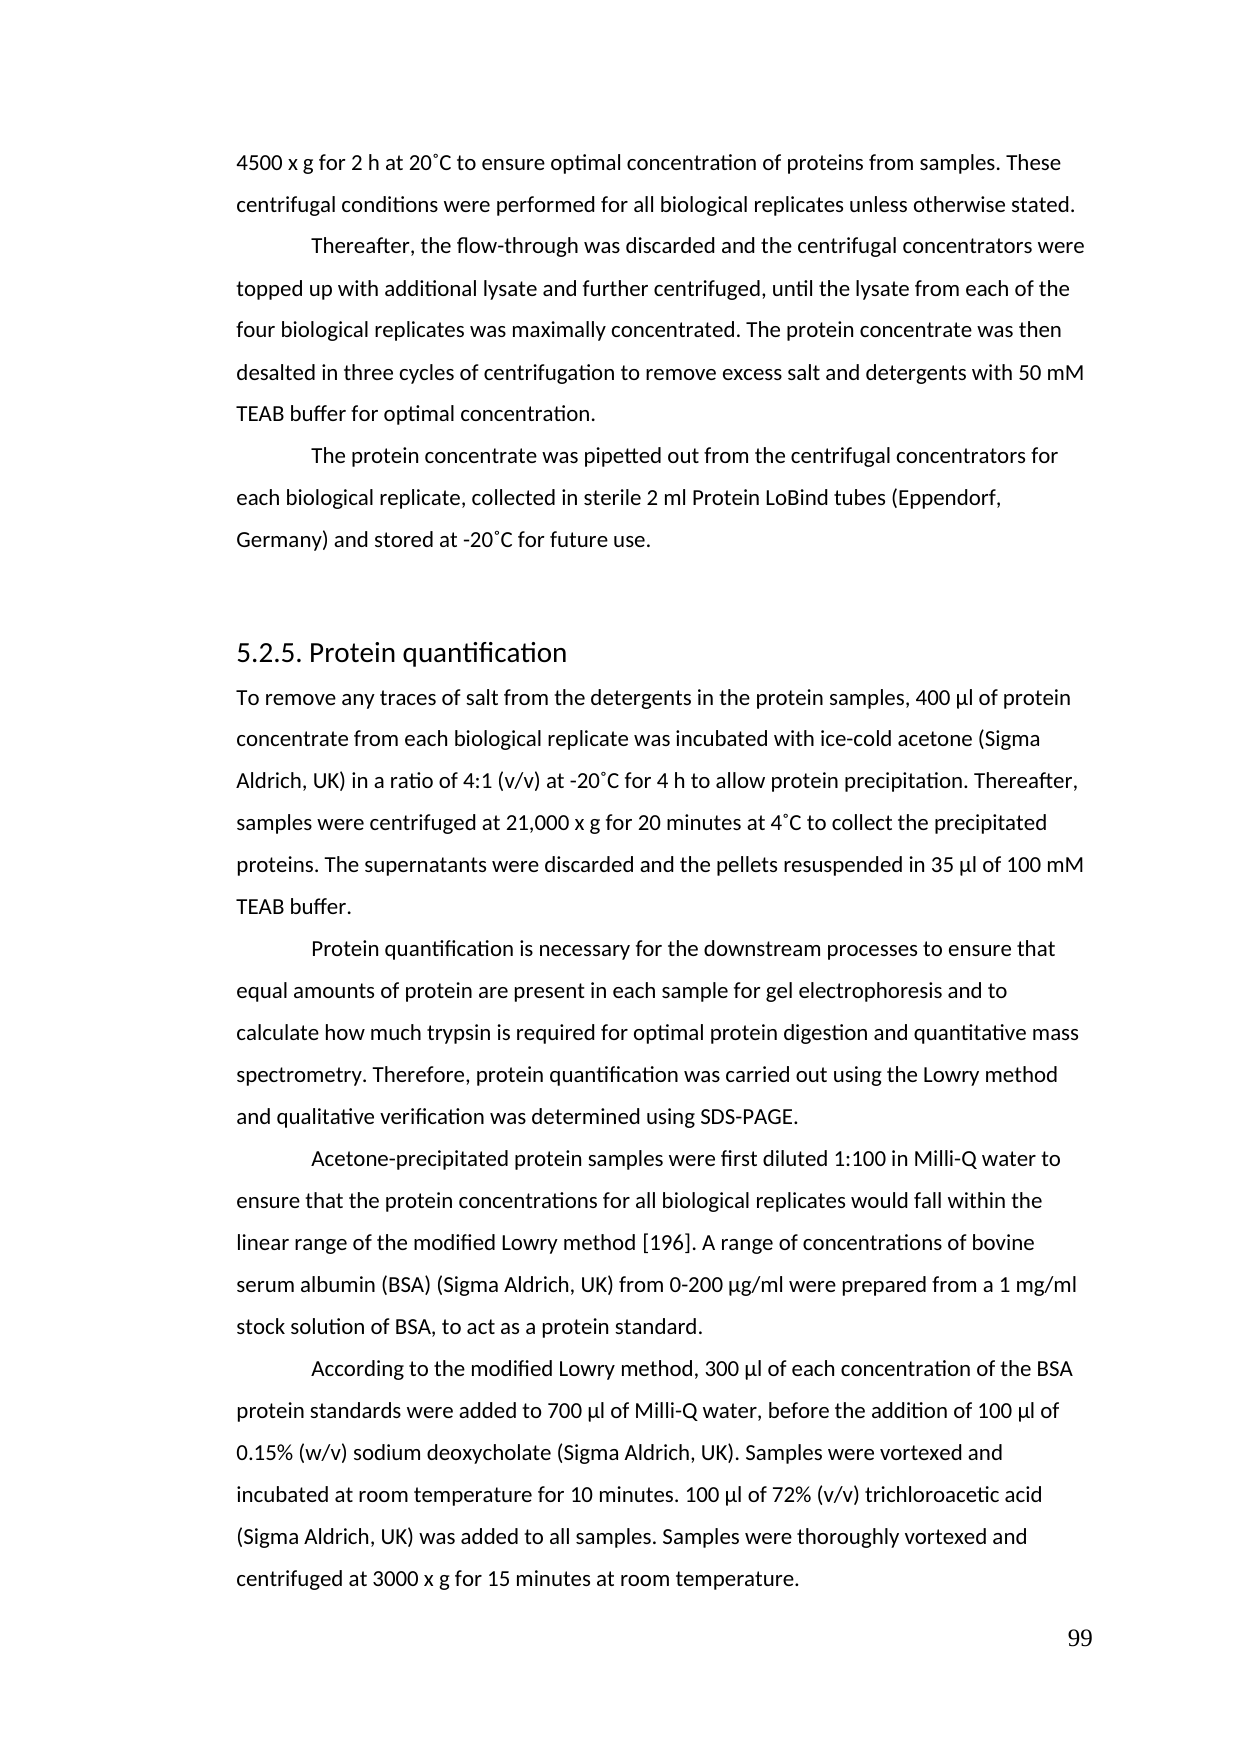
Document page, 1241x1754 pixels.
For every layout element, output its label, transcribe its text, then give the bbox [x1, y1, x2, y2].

text Thereafter, the flow-through was discarded and the centrifugal concentrators were topped up with additional lysate and further centrifuged, until the lysate from each of the four biological replicates was maximally concentrated. The protein concentrate was then desalted in three cycles of centrifugation to remove excess salt and detergents with 50 mM TEAB buffer for optimal concentration. [236, 232, 1092, 428]
text To remove any traces of salt from the detergents in the protein samples, 400 μl of protein concentrate from each biological replicate was incubated with ice-cold acetone (Sigma Aldrich, UK) in a ratio of 4:1 (v/v) at -20˚C for 4 h to allow protein precipitation. Thereafter, samples were centrifuged at 21,000 x g for 20 minutes at 4˚C to collect the precipitated proteins. The supernatants were discarded and the pellets resuspended in 35 μl of 100 mM TEAB buffer. [236, 683, 1092, 921]
text According to the modified Lowry method, 300 μl of each concentration of the BSA protein standards were added to 700 μl of Milli-Q water, before the addition of 100 μl of 0.15% (w/v) sodium deoxycholate (Sigma Aldrich, UK). Samples were vortexed and incubated at room temperature for 10 minutes. 100 μl of 72% (v/v) trichloroacetic acid (Sigma Aldrich, UK) was added to all samples. Samples were thoroughly vortexed and centrifuged at 3000 x g for 15 minutes at room temperature. [236, 1354, 1092, 1592]
text The protein concentrate was pipetted out from the centrifugal concentrators for each biological replicate, collected in sterile 2 ml Protein LoBind tubes (Eppendorf, Germany) and stored at -20˚C for future use. [236, 442, 1092, 553]
text Protein quantification is necessary for the downstream processes to ensure that equal amounts of protein are present in each sample for gel electrophoresis and to calculate how much trypsin is required for optimal protein digestion and quantitative mass spectrometry. Therefore, protein quantification was carried out using the Lowry method and qualitative verification was determined using SDS-PAGE. [236, 934, 1092, 1130]
subtitle 5.2.5. Protein quantification [236, 634, 1092, 670]
text Acetone-precipitated protein samples were first diluted 1:100 in Milli-Q water to ensure that the protein concentrations for all biological replicates would fall within the linear range of the modified Lowry method [196]. A range of concentrations of bovine serum albumin (BSA) (Sigma Aldrich, UK) from 0-200 μg/ml were prepared from a 1 mg/ml stock solution of BSA, to act as a protein standard. [236, 1144, 1092, 1340]
